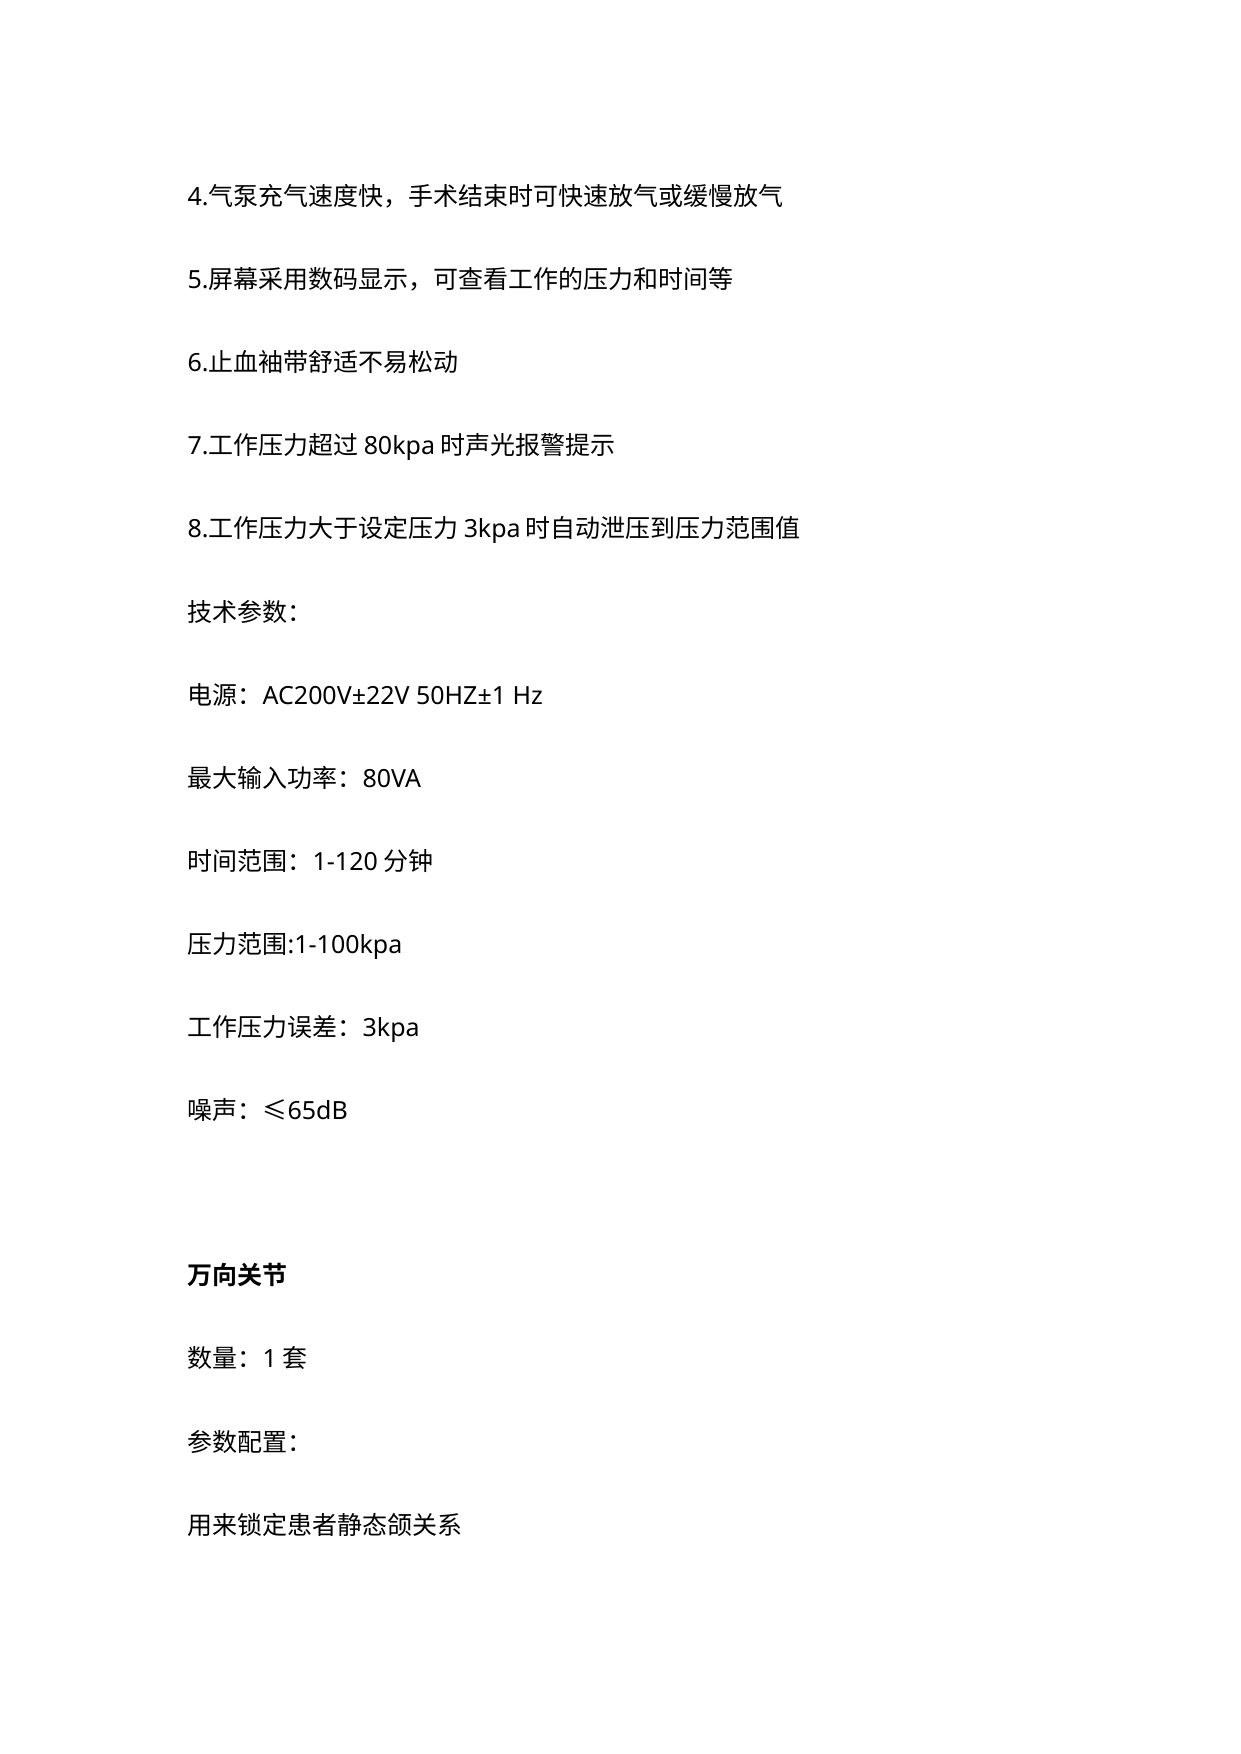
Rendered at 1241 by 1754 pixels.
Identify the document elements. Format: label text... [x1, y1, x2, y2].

text 技术参数： [187, 578, 1053, 643]
text 时间范围：1-120分钟 [187, 827, 1053, 892]
text 参数配置： [187, 1408, 1053, 1473]
text 压力范围:1-100kpa [187, 910, 1053, 975]
text 4.气泵充气速度快，手术结束时可快速放气或缓慢放气 [187, 162, 1053, 227]
text 用来锁定患者静态颌关系 [187, 1491, 1053, 1556]
text 电源：AC200V±22V 50HZ±1 Hz [187, 661, 1053, 726]
text 6.止血袖带舒适不易松动 [187, 328, 1053, 393]
text 工作压力误差：3kpa [187, 993, 1053, 1058]
text 最大输入功率：80VA [187, 744, 1053, 809]
text 5.屏幕采用数码显示，可查看工作的压力和时间等 [187, 245, 1053, 310]
text 8.工作压力大于设定压力3kpa时自动泄压到压力范围值 [187, 494, 1053, 559]
text 万向关节 [187, 1241, 1053, 1306]
text 7.工作压力超过80kpa时声光报警提示 [187, 411, 1053, 476]
text 数量：1套 [187, 1324, 1053, 1389]
text 噪声：≤65dB [187, 1076, 1053, 1141]
